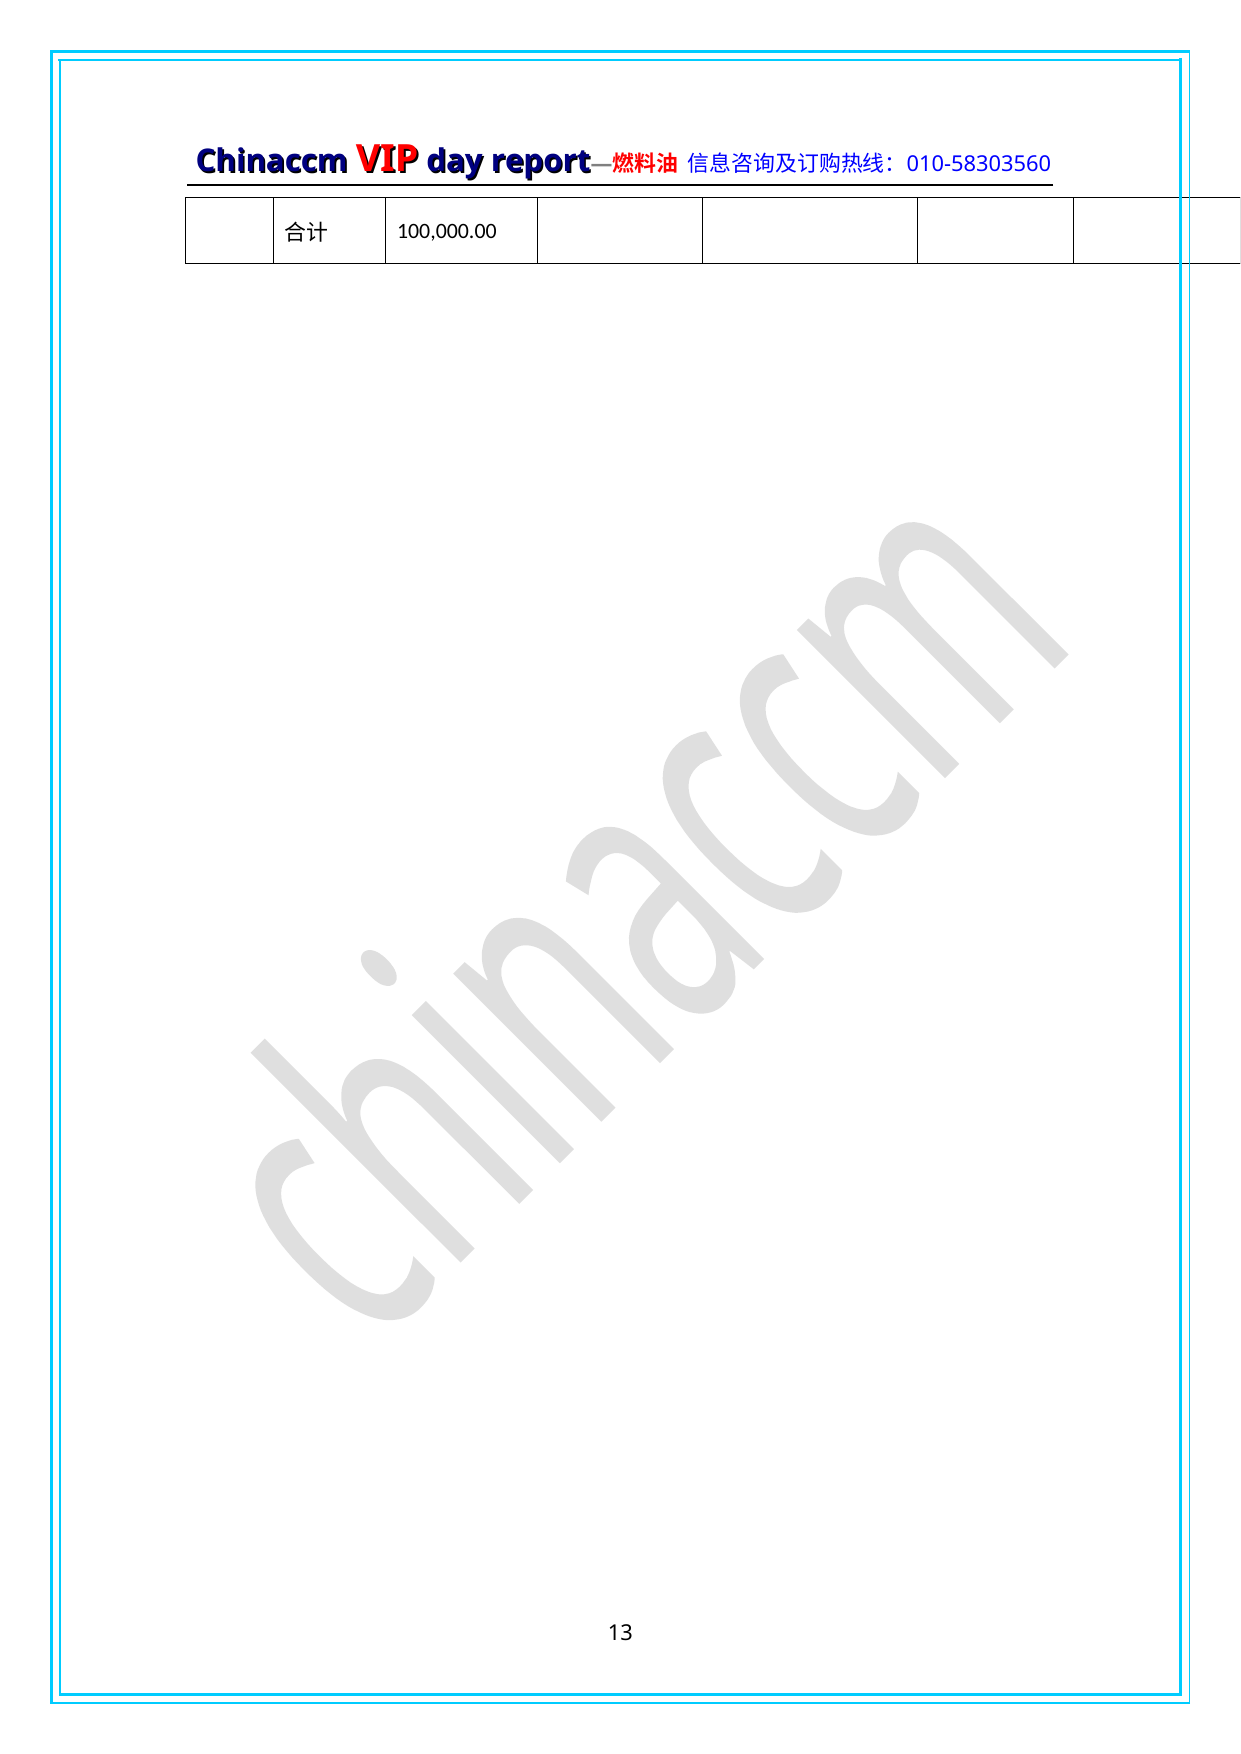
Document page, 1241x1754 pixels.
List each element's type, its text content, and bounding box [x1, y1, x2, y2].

table_cell [1190, 198, 1240, 263]
table_cell [538, 198, 702, 263]
table_cell [1074, 198, 1179, 263]
table_cell 100,000.00 [386, 198, 537, 263]
table_cell [703, 198, 917, 263]
table_cell [918, 198, 1073, 263]
table_cell 合计 [274, 198, 385, 263]
table_cell [186, 198, 273, 263]
table_cell [1182, 198, 1189, 263]
